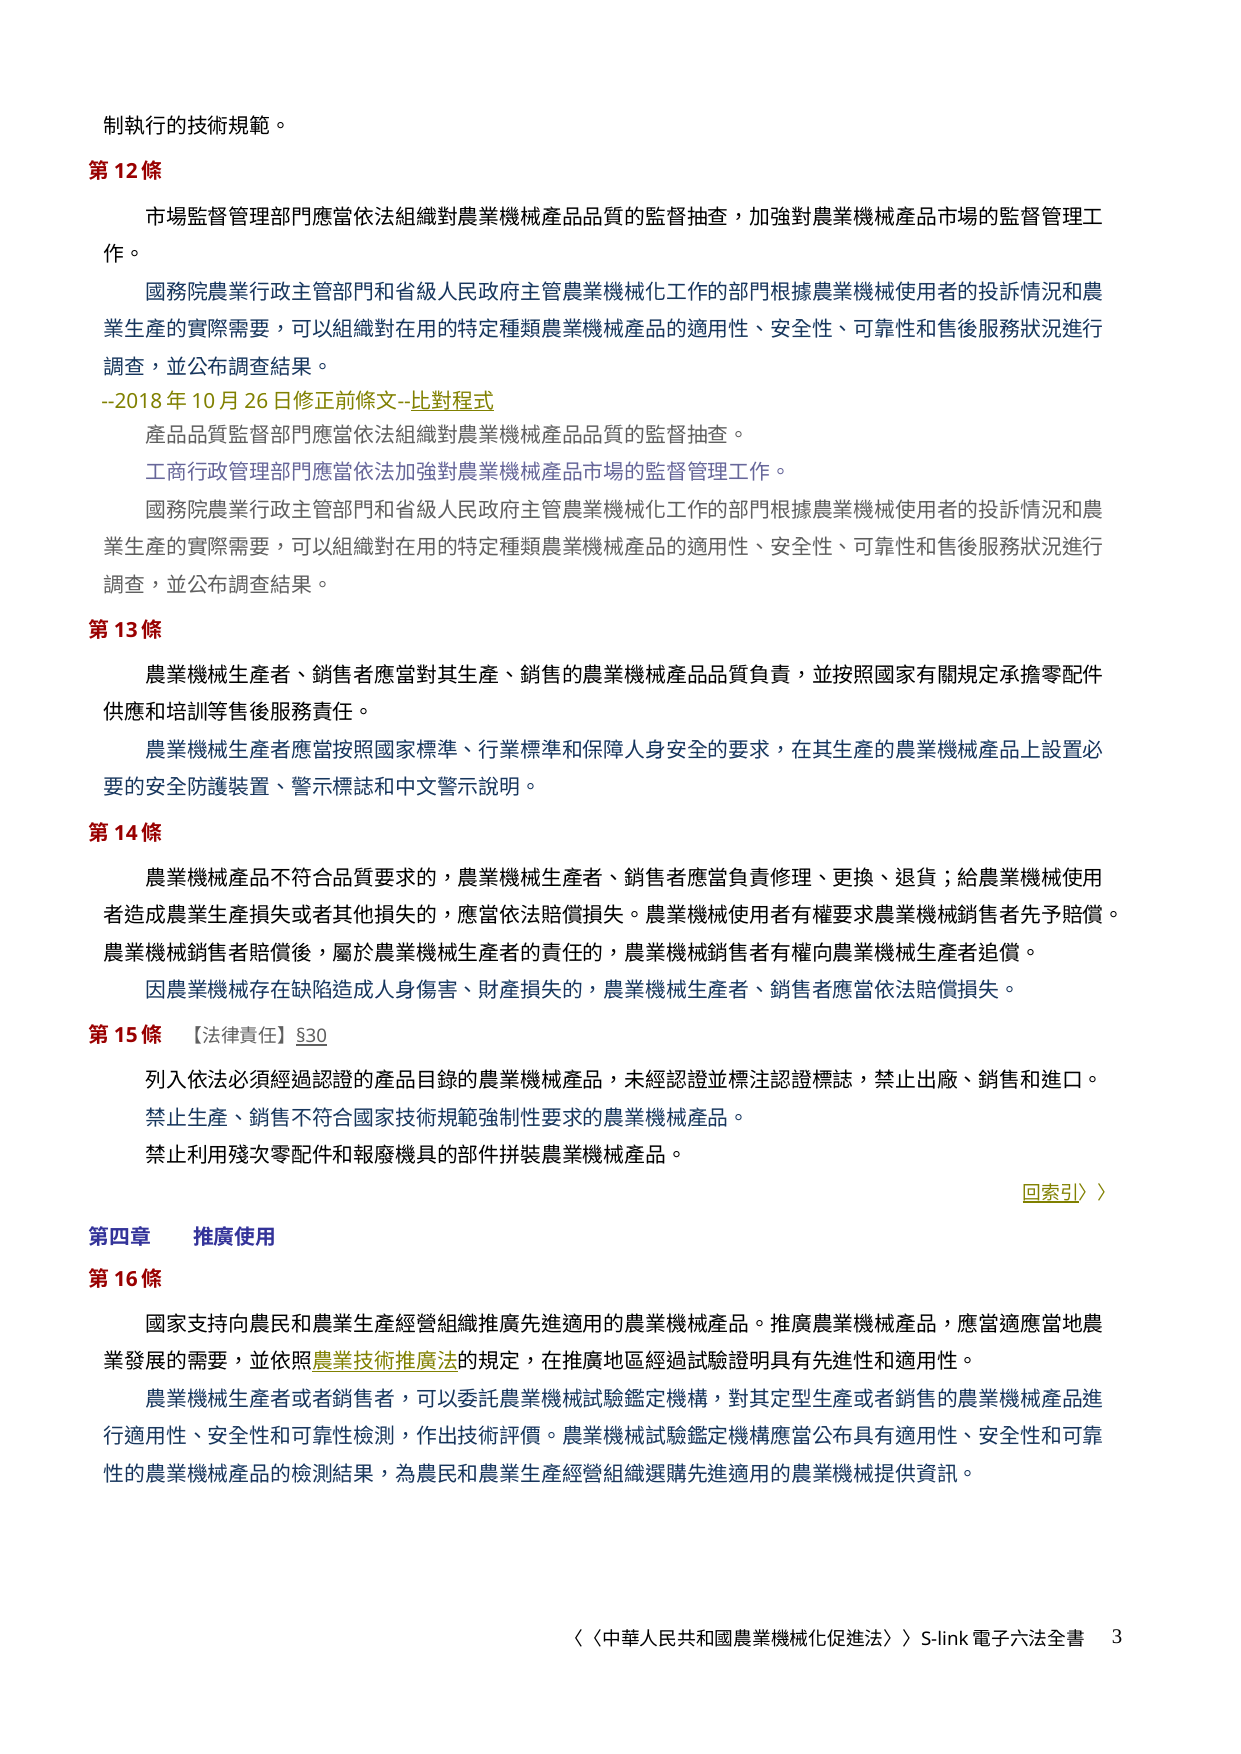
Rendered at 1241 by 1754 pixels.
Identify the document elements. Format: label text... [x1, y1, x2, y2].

text 產品品質監督部門應當依法組織對農業機械產品品質的監督抽查。 [103, 414, 1122, 452]
text 國家支持向農民和農業生產經營組織推廣先進適用的農業機械產品。推廣農業機械產品，應當適應當地農業發展的需要，並依照農業技術推廣法的規定，在推廣地區經過試驗證明具有先進性和適用性。 [103, 1303, 1122, 1378]
text 因農業機械存在缺陷造成人身傷害、財產損失的，農業機械生產者、銷售者應當依法賠償損失。 [103, 970, 1122, 1007]
subtitle 第13條 [89, 613, 1122, 643]
subtitle 第14條 [89, 816, 1122, 846]
text 農業機械產品不符合品質要求的，農業機械生產者、銷售者應當負責修理、更換、退貨；給農業機械使用者造成農業生產損失或者其他損失的，應當依法賠償損失。農業機械使用者有權要求農業機械銷售者先予賠償。農業機械銷售者賠償後，屬於農業機械生產者的責任的，農業機械銷售者有權向農業機械生產者追償。 [103, 857, 1122, 970]
text 列入依法必須經過認證的產品目錄的農業機械產品，未經認證並標注認證標誌，禁止出廠、銷售和進口。 [103, 1060, 1122, 1098]
text 農業機械生產者應當按照國家標準、行業標準和保障人身安全的要求，在其生產的農業機械產品上設置必要的安全防護裝置、警示標誌和中文警示說明。 [103, 729, 1122, 804]
subtitle 第15條 【法律責任】§30 [89, 1018, 1122, 1049]
subtitle 第12條∵ [89, 155, 1122, 185]
text 農業機械生產者或者銷售者，可以委託農業機械試驗鑑定機構，對其定型生產或者銷售的農業機械產品進行適用性、安全性和可靠性檢測，作出技術評價。農業機械試驗鑑定機構應當公布具有適用性、安全性和可靠性的農業機械產品的檢測結果，為農民和農業生產經營組織選購先進適用的農業機械提供資訊。 [103, 1378, 1122, 1491]
text 國務院農業行政主管部門和省級人民政府主管農業機械化工作的部門根據農業機械使用者的投訴情況和農業生產的實際需要，可以組織對在用的特定種類農業機械產品的適用性、安全性、可靠性和售後服務狀況進行調查，並公布調查結果。∴ [103, 489, 1122, 602]
subtitle 第16條 [89, 1262, 1122, 1292]
subtitle 第四章 推廣使用 [89, 1221, 1122, 1251]
text 禁止利用殘次零配件和報廢機具的部件拼裝農業機械產品。 [103, 1135, 1122, 1173]
text 回索引〉〉 [103, 1173, 1122, 1210]
text 國務院農業行政主管部門和省級人民政府主管農業機械化工作的部門根據農業機械使用者的投訴情況和農業生產的實際需要，可以組織對在用的特定種類農業機械產品的適用性、安全性、可靠性和售後服務狀況進行調查，並公布調查結果。 [103, 271, 1122, 384]
subtitle --2018年10月26日修正前條文--比對程式 [101, 384, 1122, 414]
text 農業機械生產者、銷售者應當對其生產、銷售的農業機械產品品質負責，並按照國家有關規定承擔零配件供應和培訓等售後服務責任。 [103, 654, 1122, 729]
text 工商行政管理部門應當依法加強對農業機械產品市場的監督管理工作。 [103, 452, 1122, 489]
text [103, 106, 1122, 143]
text 市場監督管理部門應當依法組織對農業機械產品品質的監督抽查，加強對農業機械產品市場的監督管理工作。 [103, 196, 1122, 271]
text 禁止生產、銷售不符合國家技術規範強制性要求的農業機械產品。 [103, 1098, 1122, 1135]
